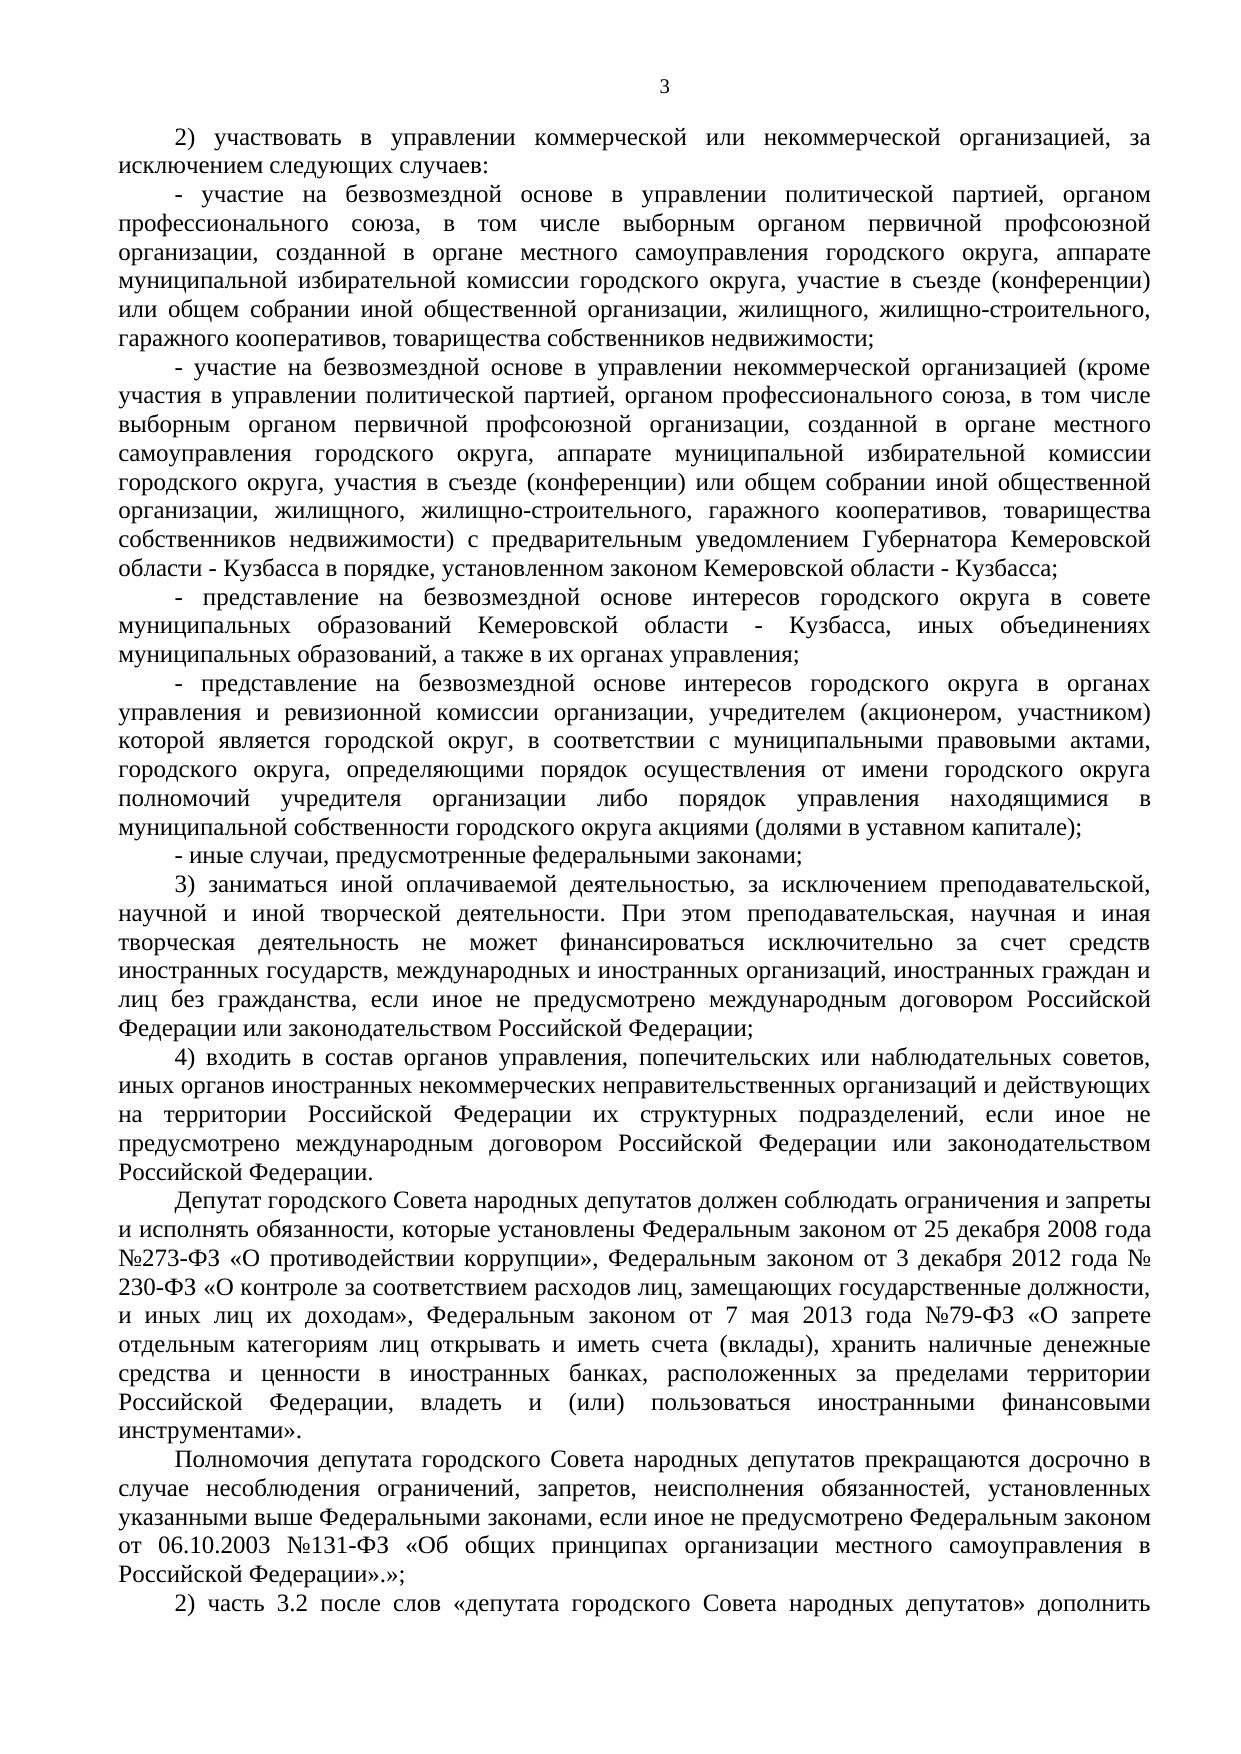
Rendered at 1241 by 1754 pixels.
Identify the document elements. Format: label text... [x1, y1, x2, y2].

text - иные случаи, предусмотренные федеральными законами; [118, 841, 1152, 869]
text Полномочия депутата городского Совета народных депутатов прекращаются досрочно в случае несоблюдения ограничений, запретов, неисполнения обязанностей, установленных указанными выше Федеральными законами, если иное не предусмотрено Федеральным законом от 06.10.2003 №131-ФЗ «Об общих принципах организации местного самоуправления в Российской Федерации».»; [118, 1444, 1152, 1588]
text - участие на безвозмездной основе в управлении некоммерческой организацией (кроме участия в управлении политической партией, органом профессионального союза, в том числе выборным органом первичной профсоюзной организации, созданной в органе местного самоуправления городского округа, аппарате муниципальной избирательной комиссии городского округа, участия в съезде (конференции) или общем собрании иной общественной организации, жилищного, жилищно-строительного, гаражного кооперативов, товарищества собственников недвижимости) с предварительным уведомлением Губернатора Кемеровской области - Кузбасса в порядке, установленном законом Кемеровской области - Кузбасса; [118, 352, 1152, 582]
text - представление на безвозмездной основе интересов городского округа в органах управления и ревизионной комиссии организации, учредителем (акционером, участником) которой является городской округ, в соответствии с муниципальными правовыми актами, городского округа, определяющими порядок осуществления от имени городского округа полномочий учредителя организации либо порядок управления находящимися в муниципальной собственности городского округа акциями (долями в уставном капитале); [118, 668, 1152, 841]
text 2) участвовать в управлении коммерческой или некоммерческой организацией, за исключением следующих случаев: [118, 122, 1152, 179]
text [118, 1588, 1152, 1617]
text Депутат городского Совета народных депутатов должен соблюдать ограничения и запреты и исполнять обязанности, которые установлены Федеральным законом от 25 декабря 2008 года №273-ФЗ «О противодействии коррупции», Федеральным законом от 3 декабря 2012 года № 230-ФЗ «О контроле за соответствием расходов лиц, замещающих государственные должности, и иных лиц их доходам», Федеральным законом от 7 мая 2013 года №79-ФЗ «О запрете отдельным категориям лиц открывать и иметь счета (вклады), хранить наличные денежные средства и ценности в иностранных банках, расположенных за пределами территории Российской Федерации, владеть и (или) пользоваться иностранными финансовыми инструментами». [118, 1186, 1152, 1444]
text 4) входить в состав органов управления, попечительских или наблюдательных советов, иных органов иностранных некоммерческих неправительственных организаций и действующих на территории Российской Федерации их структурных подразделений, если иное не предусмотрено международным договором Российской Федерации или законодательством Российской Федерации. [118, 1042, 1152, 1186]
text - участие на безвозмездной основе в управлении политической партией, органом профессионального союза, в том числе выборным органом первичной профсоюзной организации, созданной в органе местного самоуправления городского округа, аппарате муниципальной избирательной комиссии городского округа, участие в съезде (конференции) или общем собрании иной общественной организации, жилищного, жилищно-строительного, гаражного кооперативов, товарищества собственников недвижимости; [118, 179, 1152, 352]
text 3) заниматься иной оплачиваемой деятельностью, за исключением преподавательской, научной и иной творческой деятельности. При этом преподавательская, научная и иная творческая деятельность не может финансироваться исключительно за счет средств иностранных государств, международных и иностранных организаций, иностранных граждан и лиц без гражданства, если иное не предусмотрено международным договором Российской Федерации или законодательством Российской Федерации; [118, 869, 1152, 1042]
text - представление на безвозмездной основе интересов городского округа в совете муниципальных образований Кемеровской области - Кузбасса, иных объединениях муниципальных образований, а также в их органах управления; [118, 582, 1152, 668]
